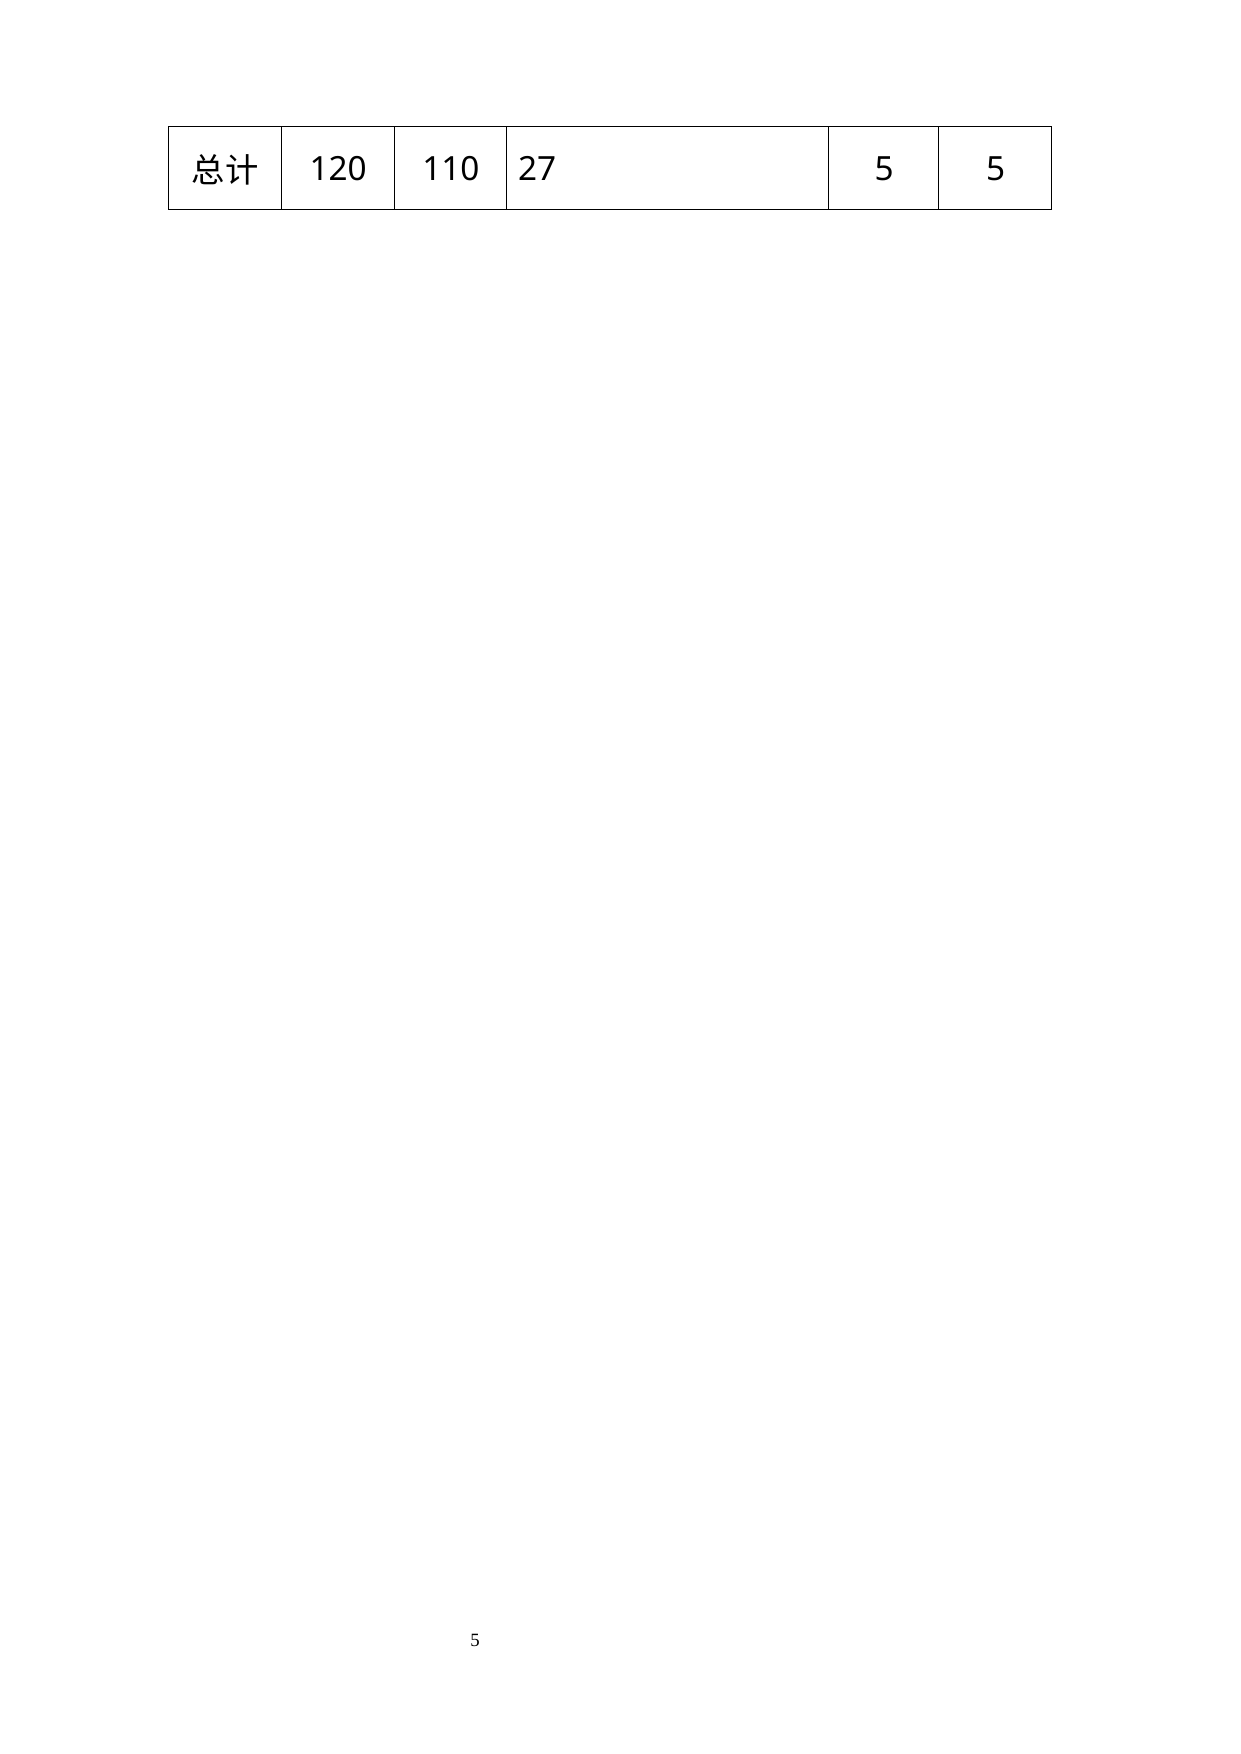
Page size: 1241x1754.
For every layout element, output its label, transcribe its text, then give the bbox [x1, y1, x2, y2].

table_cell 5 [829, 127, 938, 209]
table_cell 总计 [169, 127, 281, 209]
table_cell 27 [507, 127, 828, 209]
table_cell 120 [282, 127, 394, 209]
table_cell 5 [939, 127, 1051, 209]
table_cell 110 [395, 127, 506, 209]
